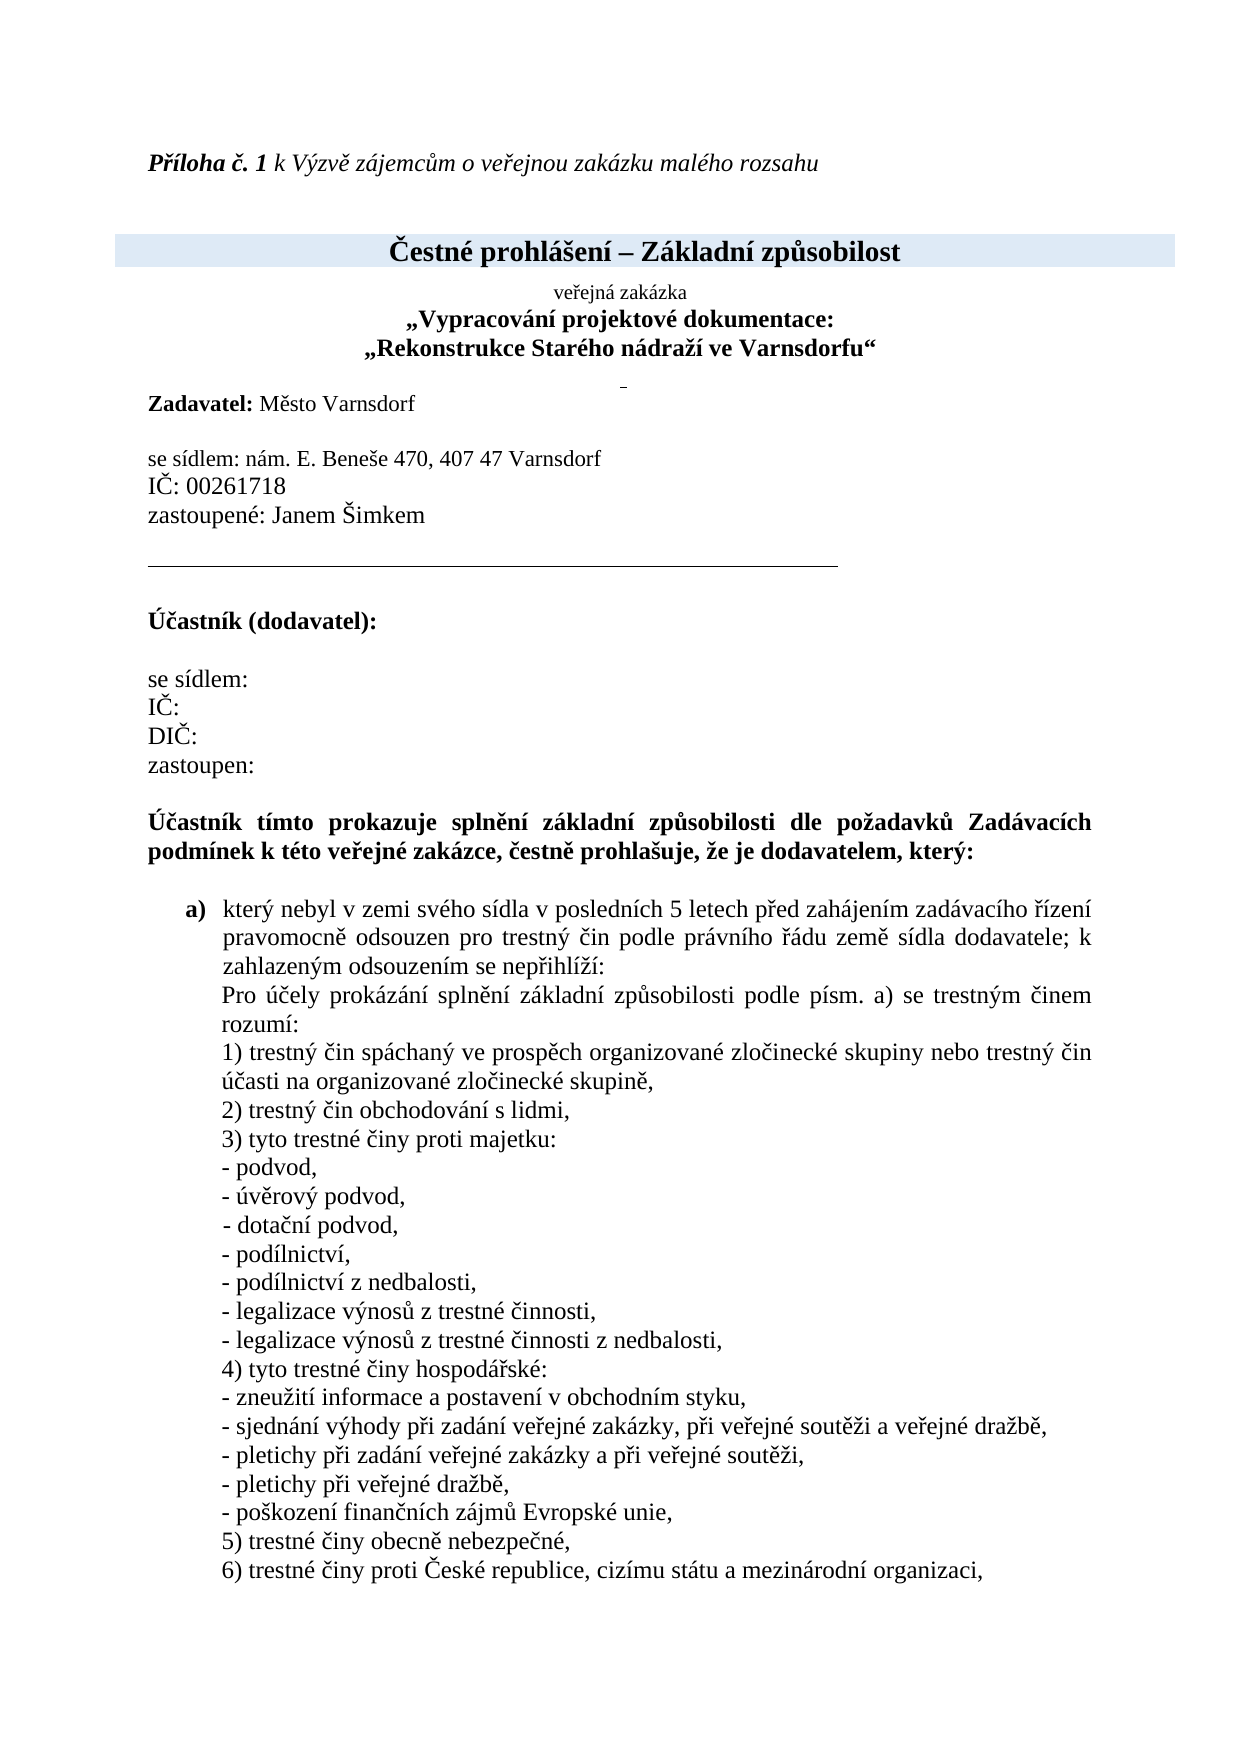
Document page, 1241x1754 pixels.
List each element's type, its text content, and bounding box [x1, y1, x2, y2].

text IČ: 00261718 [148, 471, 1093, 500]
text - dotační podvod, [148, 1210, 1093, 1239]
list - podílnictví z nedbalosti, [221, 1267, 1093, 1296]
table_header Čestné prohlášení – Základní způsobilost [115, 234, 1175, 267]
list - zneužití informace a postavení v obchodním styku, [221, 1382, 1093, 1411]
list 2) trestný čin obchodování s lidmi, [221, 1095, 1093, 1124]
list - poškození finančních zájmů Evropské unie, [221, 1497, 1093, 1526]
text Účastník tímto prokazuje splnění základní způsobilosti dle požadavků Zadávacích podmínek k této veřejné zakázce, čestně prohlašuje, že je dodavatelem, který: [148, 807, 1093, 865]
text DIČ: [148, 721, 1093, 750]
text zastoupen: [148, 750, 1093, 779]
list 3) tyto trestné činy proti majetku: [221, 1124, 1093, 1152]
list - úvěrový podvod, [221, 1181, 1093, 1210]
text se sídlem: [148, 664, 1093, 692]
text Účastník (dodavatel): [148, 606, 1093, 635]
text Zadavatel: Město Varnsdorf [148, 390, 1093, 444]
list 4) tyto trestné činy hospodářské: [221, 1354, 1093, 1382]
list - pletichy při veřejné dražbě, [221, 1469, 1093, 1497]
text veřejná zakázka [148, 280, 1093, 304]
text se sídlem: nám. E. Beneše 470, 407 47 Varnsdorf [148, 444, 1093, 471]
text zastoupené: Janem Šimkem [148, 500, 1093, 528]
list Pro účely prokázání splnění základní způsobilosti podle písm. a) se trestným činem rozumí: [221, 980, 1093, 1037]
list - pletichy při zadání veřejné zakázky a při veřejné soutěži, [221, 1440, 1093, 1469]
text IČ: [148, 692, 1093, 721]
list - legalizace výnosů z trestné činnosti, [221, 1296, 1093, 1325]
list který nebyl v zemi svého sídla v posledních 5 letech před zahájením zadávacího řízení pravomocně odsouzen pro trestný čin podle právního řádu země sídla dodavatele; k zahlazeným odsouzením se nepřihlíží: [185, 894, 1093, 980]
text „Rekonstrukce Starého nádraží ve Varnsdorfu“ [148, 333, 1093, 361]
list - podvod, [221, 1152, 1093, 1181]
text „Vypracování projektové dokumentace: [148, 304, 1093, 333]
list - podílnictví, [221, 1239, 1093, 1267]
list 1) trestný čin spáchaný ve prospěch organizované zločinecké skupiny nebo trestný čin účasti na organizované zločinecké skupině, [221, 1037, 1093, 1095]
list - legalizace výnosů z trestné činnosti z nedbalosti, [221, 1325, 1093, 1354]
text Příloha č. 1 k Výzvě zájemcům o veřejnou zakázku malého rozsahu [148, 148, 1093, 176]
list 5) trestné činy obecně nebezpečné, [221, 1526, 1093, 1555]
list 6) trestné činy proti České republice, cizímu státu a mezinárodní organizaci, [221, 1555, 1093, 1584]
list - sjednání výhody při zadání veřejné zakázky, při veřejné soutěži a veřejné dražbě, [221, 1411, 1093, 1440]
